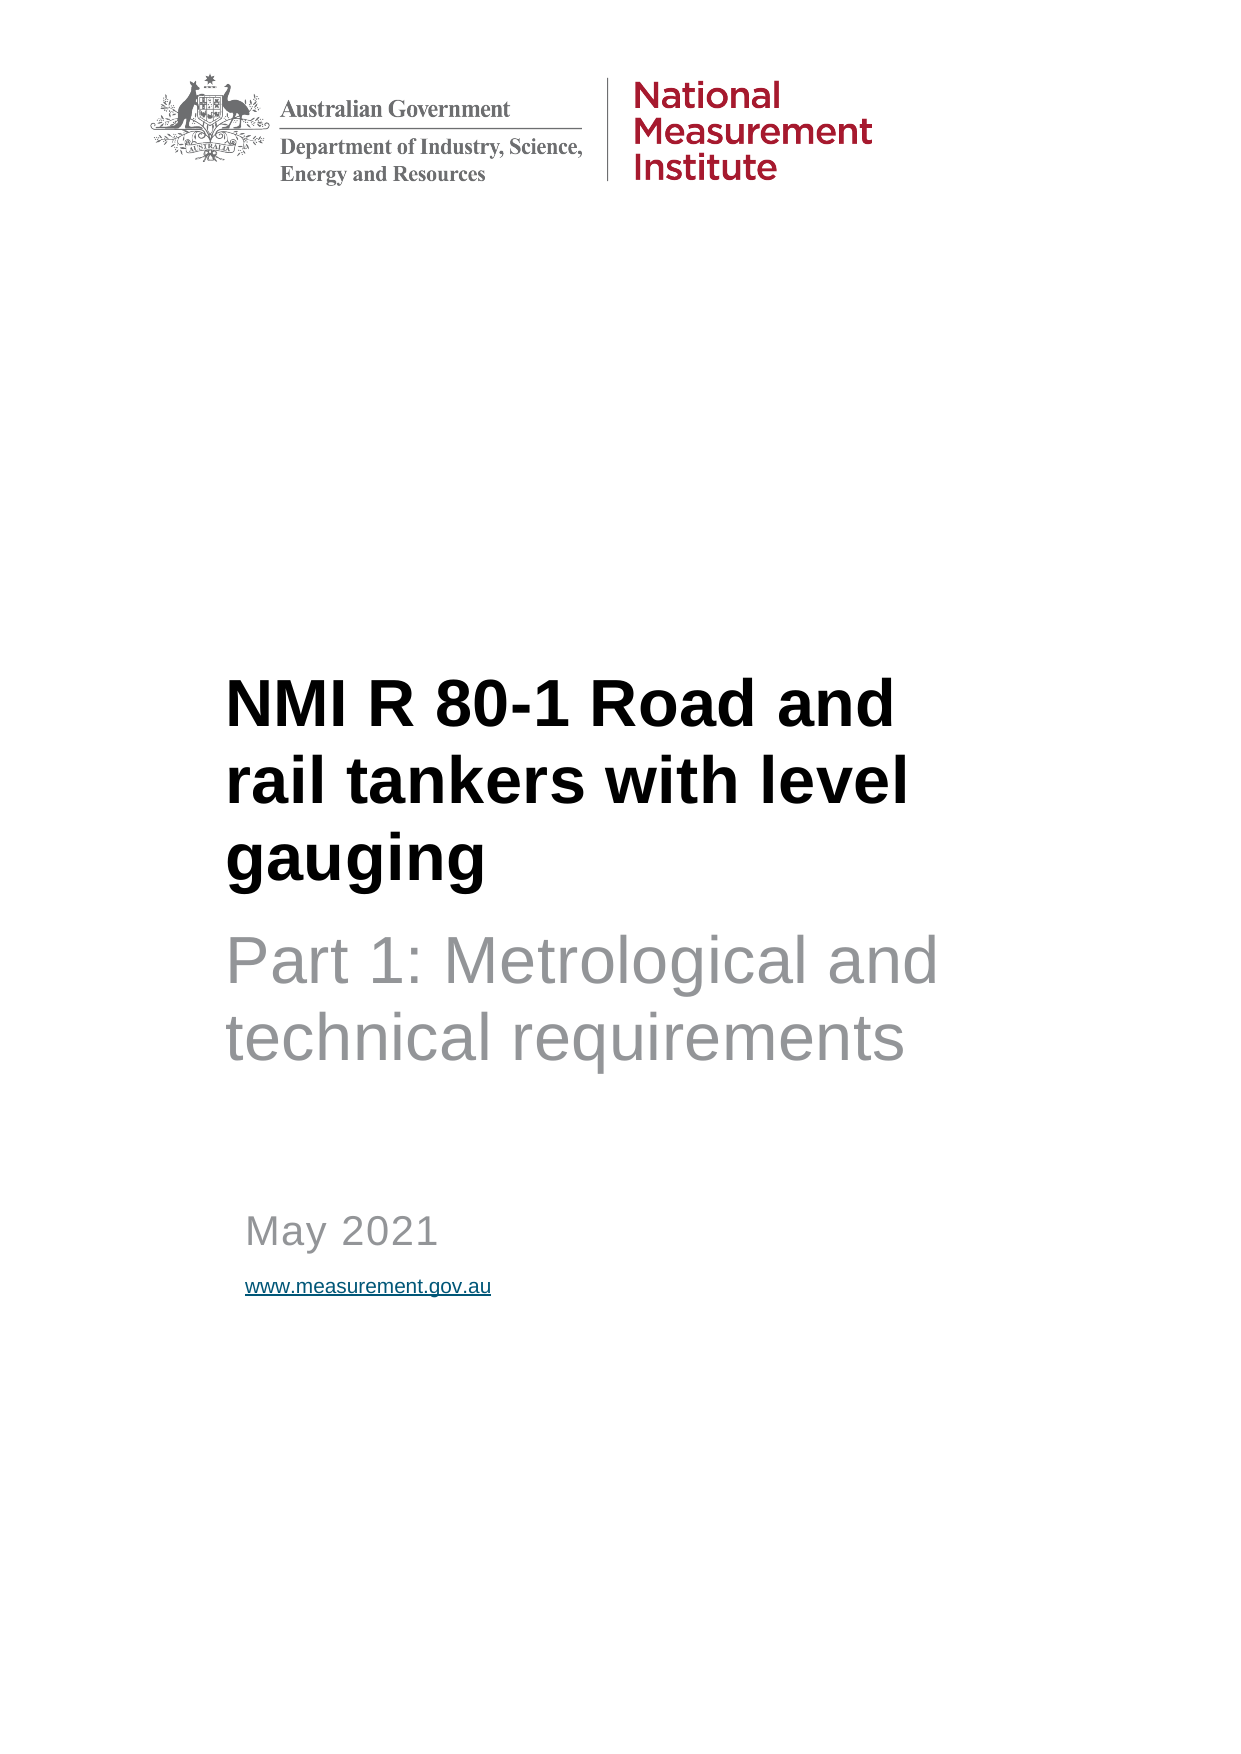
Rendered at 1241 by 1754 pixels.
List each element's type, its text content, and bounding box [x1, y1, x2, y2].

text NMI R 80-1 Road and rail tankers with level gauging [225, 664, 1006, 894]
text Part 1: Metrological and technical requirements [225, 921, 1036, 1074]
text www.measurement.gov.au [245, 1273, 1021, 1297]
list May 2021 [245, 1206, 1021, 1254]
picture [150, 73, 872, 186]
